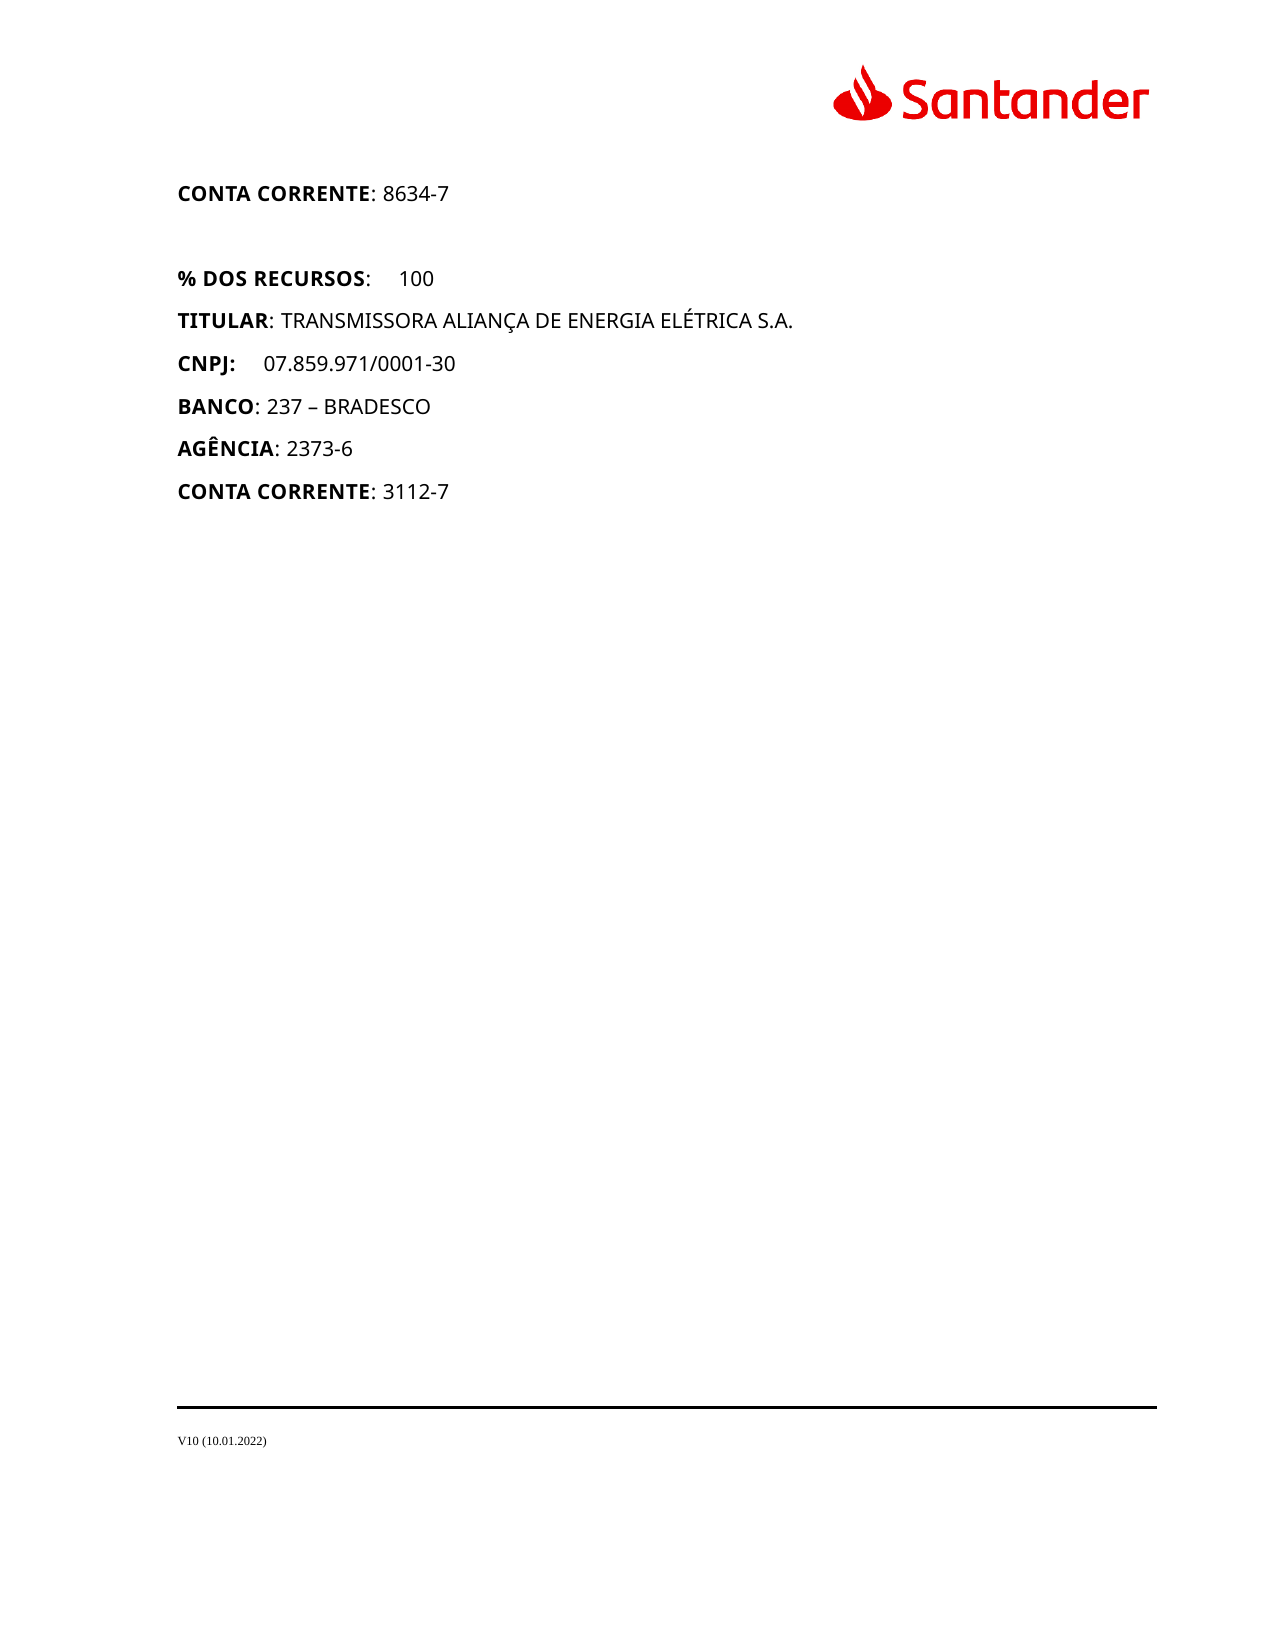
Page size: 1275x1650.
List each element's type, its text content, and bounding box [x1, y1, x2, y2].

text AGÊNCIA: 2373-6 [177, 434, 1157, 463]
picture [808, 50, 1178, 141]
text CONTA CORRENTE: 3112-7 [177, 477, 1157, 505]
text CNPJ: 07.859.971/0001-30 [177, 349, 1157, 378]
text CONTA CORRENTE: 8634-7 [177, 179, 1157, 207]
text TITULAR: TRANSMISSORA ALIANÇA DE ENERGIA ELÉTRICA S.A. [177, 307, 1157, 335]
text % DOS RECURSOS: 100 [177, 264, 1157, 292]
text BANCO: 237 – BRADESCO [177, 392, 1157, 420]
